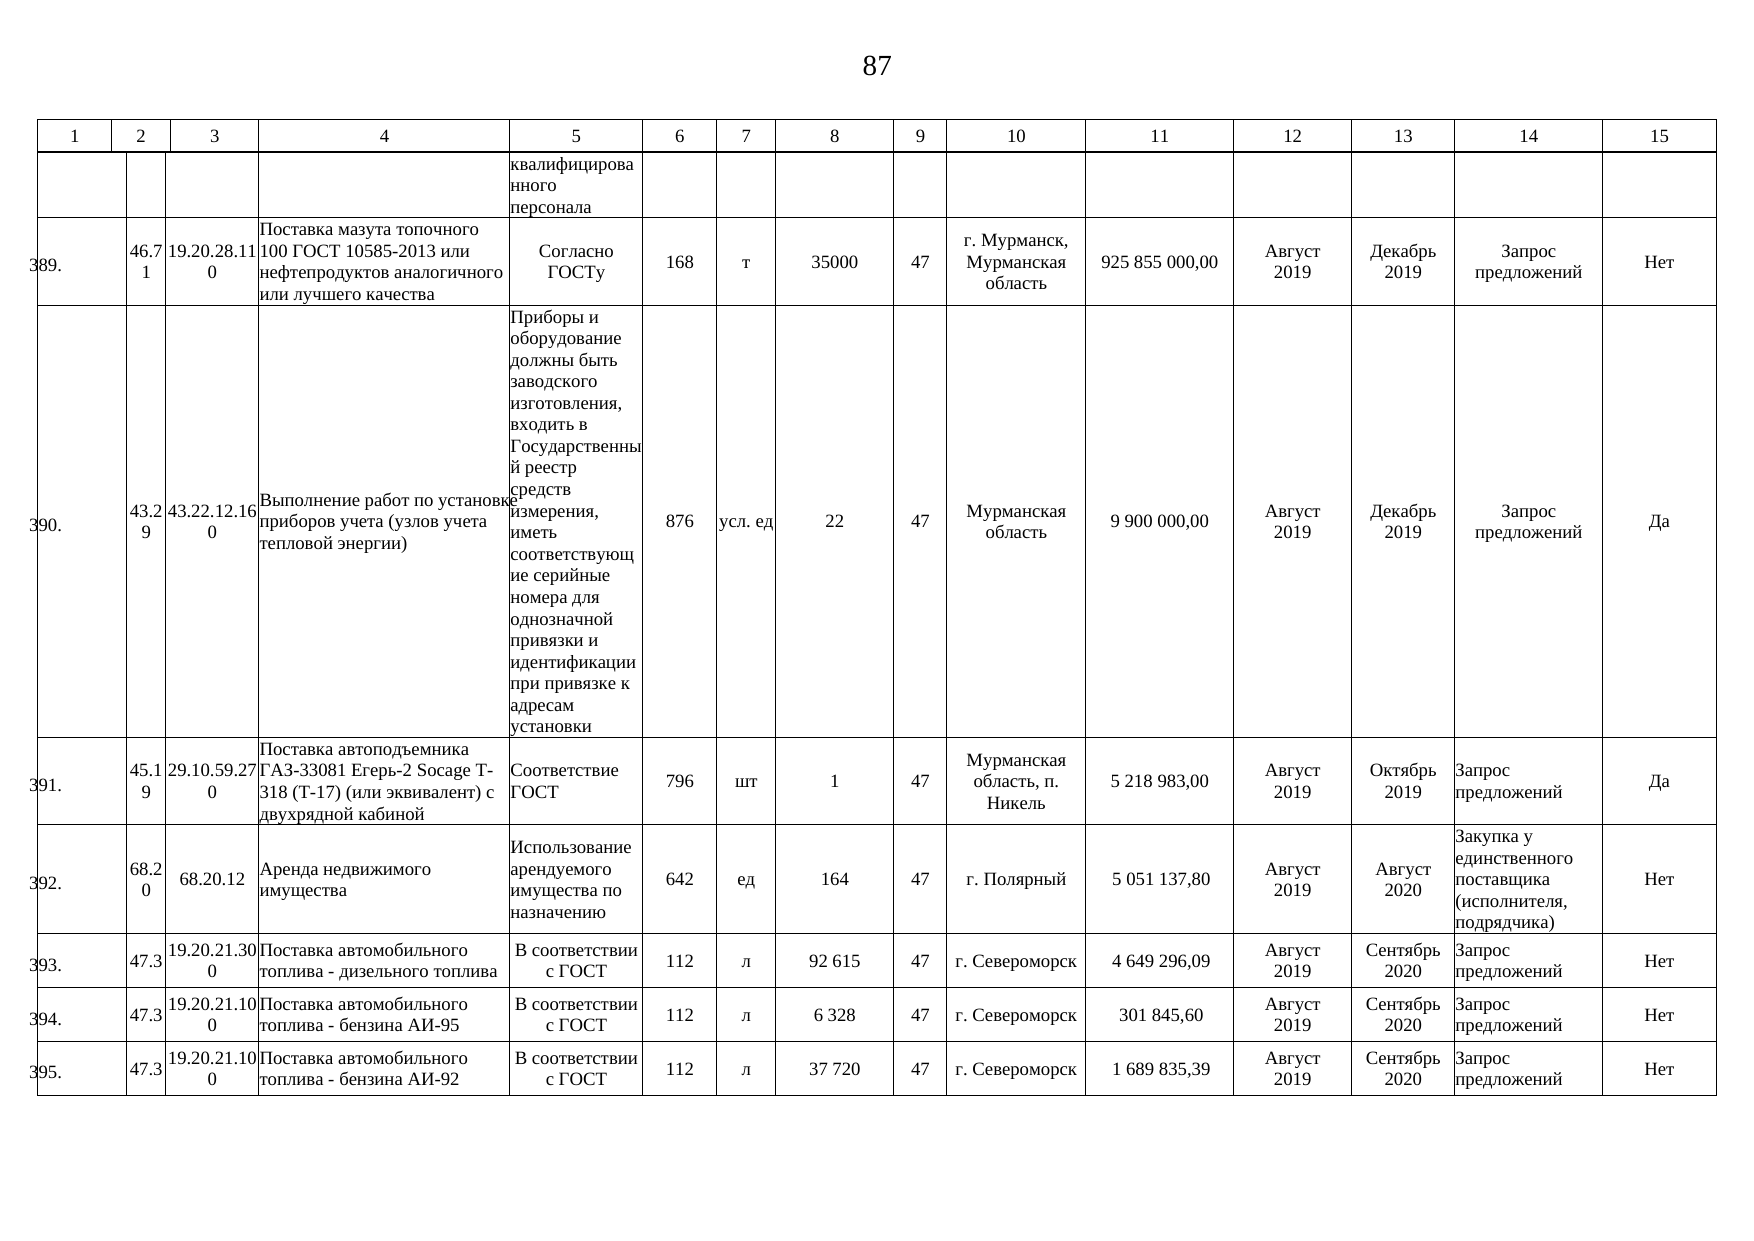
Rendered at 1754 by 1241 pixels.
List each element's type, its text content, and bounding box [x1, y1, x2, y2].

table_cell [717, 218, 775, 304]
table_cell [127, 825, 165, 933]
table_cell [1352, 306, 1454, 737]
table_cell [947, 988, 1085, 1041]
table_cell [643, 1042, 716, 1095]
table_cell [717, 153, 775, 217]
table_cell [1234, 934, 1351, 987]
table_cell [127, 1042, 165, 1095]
table_header 15 [1603, 120, 1716, 151]
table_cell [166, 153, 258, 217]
table_header 13 [1352, 120, 1454, 151]
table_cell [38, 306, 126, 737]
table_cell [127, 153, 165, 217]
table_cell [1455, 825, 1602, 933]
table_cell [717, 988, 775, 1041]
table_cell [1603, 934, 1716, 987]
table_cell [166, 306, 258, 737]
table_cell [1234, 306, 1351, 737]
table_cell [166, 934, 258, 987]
table_header 7 [717, 120, 775, 151]
table_header 8 [776, 120, 893, 151]
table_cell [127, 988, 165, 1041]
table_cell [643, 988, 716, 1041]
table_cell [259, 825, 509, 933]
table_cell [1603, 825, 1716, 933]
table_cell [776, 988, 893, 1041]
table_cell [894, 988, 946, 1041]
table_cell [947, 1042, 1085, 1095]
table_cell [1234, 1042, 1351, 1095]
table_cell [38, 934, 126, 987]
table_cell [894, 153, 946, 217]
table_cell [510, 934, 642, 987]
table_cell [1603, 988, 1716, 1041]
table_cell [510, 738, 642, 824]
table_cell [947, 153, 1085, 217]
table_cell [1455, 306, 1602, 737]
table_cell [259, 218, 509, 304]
table_header 3 [171, 120, 258, 151]
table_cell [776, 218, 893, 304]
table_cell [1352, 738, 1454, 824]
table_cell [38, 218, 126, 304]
table_header 10 [947, 120, 1085, 151]
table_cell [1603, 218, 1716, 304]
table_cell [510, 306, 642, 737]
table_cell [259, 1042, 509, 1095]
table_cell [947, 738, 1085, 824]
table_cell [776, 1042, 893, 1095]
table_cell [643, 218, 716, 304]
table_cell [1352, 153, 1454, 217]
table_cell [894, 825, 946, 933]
table_header 12 [1234, 120, 1351, 151]
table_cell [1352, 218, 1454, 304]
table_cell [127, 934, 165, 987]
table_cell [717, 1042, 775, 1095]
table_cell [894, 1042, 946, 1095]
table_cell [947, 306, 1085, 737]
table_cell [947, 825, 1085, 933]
table_header 2 [112, 120, 170, 151]
table_header 14 [1455, 120, 1602, 151]
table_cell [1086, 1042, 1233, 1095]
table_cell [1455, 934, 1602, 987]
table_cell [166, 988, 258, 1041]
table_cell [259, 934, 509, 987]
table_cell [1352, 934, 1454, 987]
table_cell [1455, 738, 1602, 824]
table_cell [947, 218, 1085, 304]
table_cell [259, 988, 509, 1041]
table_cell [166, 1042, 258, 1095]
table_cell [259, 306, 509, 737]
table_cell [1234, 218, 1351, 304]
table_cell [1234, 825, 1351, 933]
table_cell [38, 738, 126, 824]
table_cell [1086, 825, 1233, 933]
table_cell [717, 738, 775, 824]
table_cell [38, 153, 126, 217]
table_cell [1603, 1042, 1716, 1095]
table_header 4 [259, 120, 509, 151]
table_header 9 [894, 120, 946, 151]
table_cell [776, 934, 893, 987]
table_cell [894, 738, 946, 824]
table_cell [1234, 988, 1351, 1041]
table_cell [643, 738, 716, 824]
table_header 11 [1086, 120, 1233, 151]
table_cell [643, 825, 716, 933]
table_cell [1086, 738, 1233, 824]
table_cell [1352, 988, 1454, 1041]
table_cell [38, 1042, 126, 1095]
table_header 6 [643, 120, 716, 151]
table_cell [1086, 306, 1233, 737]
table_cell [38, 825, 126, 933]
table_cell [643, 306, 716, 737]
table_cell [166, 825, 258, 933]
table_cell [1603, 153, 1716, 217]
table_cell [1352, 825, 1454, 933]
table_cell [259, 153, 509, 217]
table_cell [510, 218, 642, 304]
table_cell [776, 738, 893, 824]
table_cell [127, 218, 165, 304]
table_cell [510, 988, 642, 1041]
table_header 5 [510, 120, 642, 151]
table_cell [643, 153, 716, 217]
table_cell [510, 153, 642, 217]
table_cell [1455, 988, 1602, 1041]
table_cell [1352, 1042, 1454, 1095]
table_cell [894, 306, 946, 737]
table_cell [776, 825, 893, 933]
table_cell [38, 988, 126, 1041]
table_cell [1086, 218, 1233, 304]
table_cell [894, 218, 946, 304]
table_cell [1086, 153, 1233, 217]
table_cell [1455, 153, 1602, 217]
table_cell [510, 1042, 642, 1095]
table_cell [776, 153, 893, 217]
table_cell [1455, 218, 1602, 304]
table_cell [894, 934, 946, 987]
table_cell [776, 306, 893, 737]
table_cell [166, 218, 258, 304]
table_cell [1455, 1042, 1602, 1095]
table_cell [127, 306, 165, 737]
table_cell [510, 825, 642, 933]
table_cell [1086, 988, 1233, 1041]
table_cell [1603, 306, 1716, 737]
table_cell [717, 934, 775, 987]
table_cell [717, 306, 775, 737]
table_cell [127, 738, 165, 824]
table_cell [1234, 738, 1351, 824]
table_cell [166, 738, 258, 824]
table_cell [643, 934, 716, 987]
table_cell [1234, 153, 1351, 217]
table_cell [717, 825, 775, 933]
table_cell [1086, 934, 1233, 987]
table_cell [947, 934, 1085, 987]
table_header 1 [38, 120, 111, 151]
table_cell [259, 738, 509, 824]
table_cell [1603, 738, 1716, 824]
